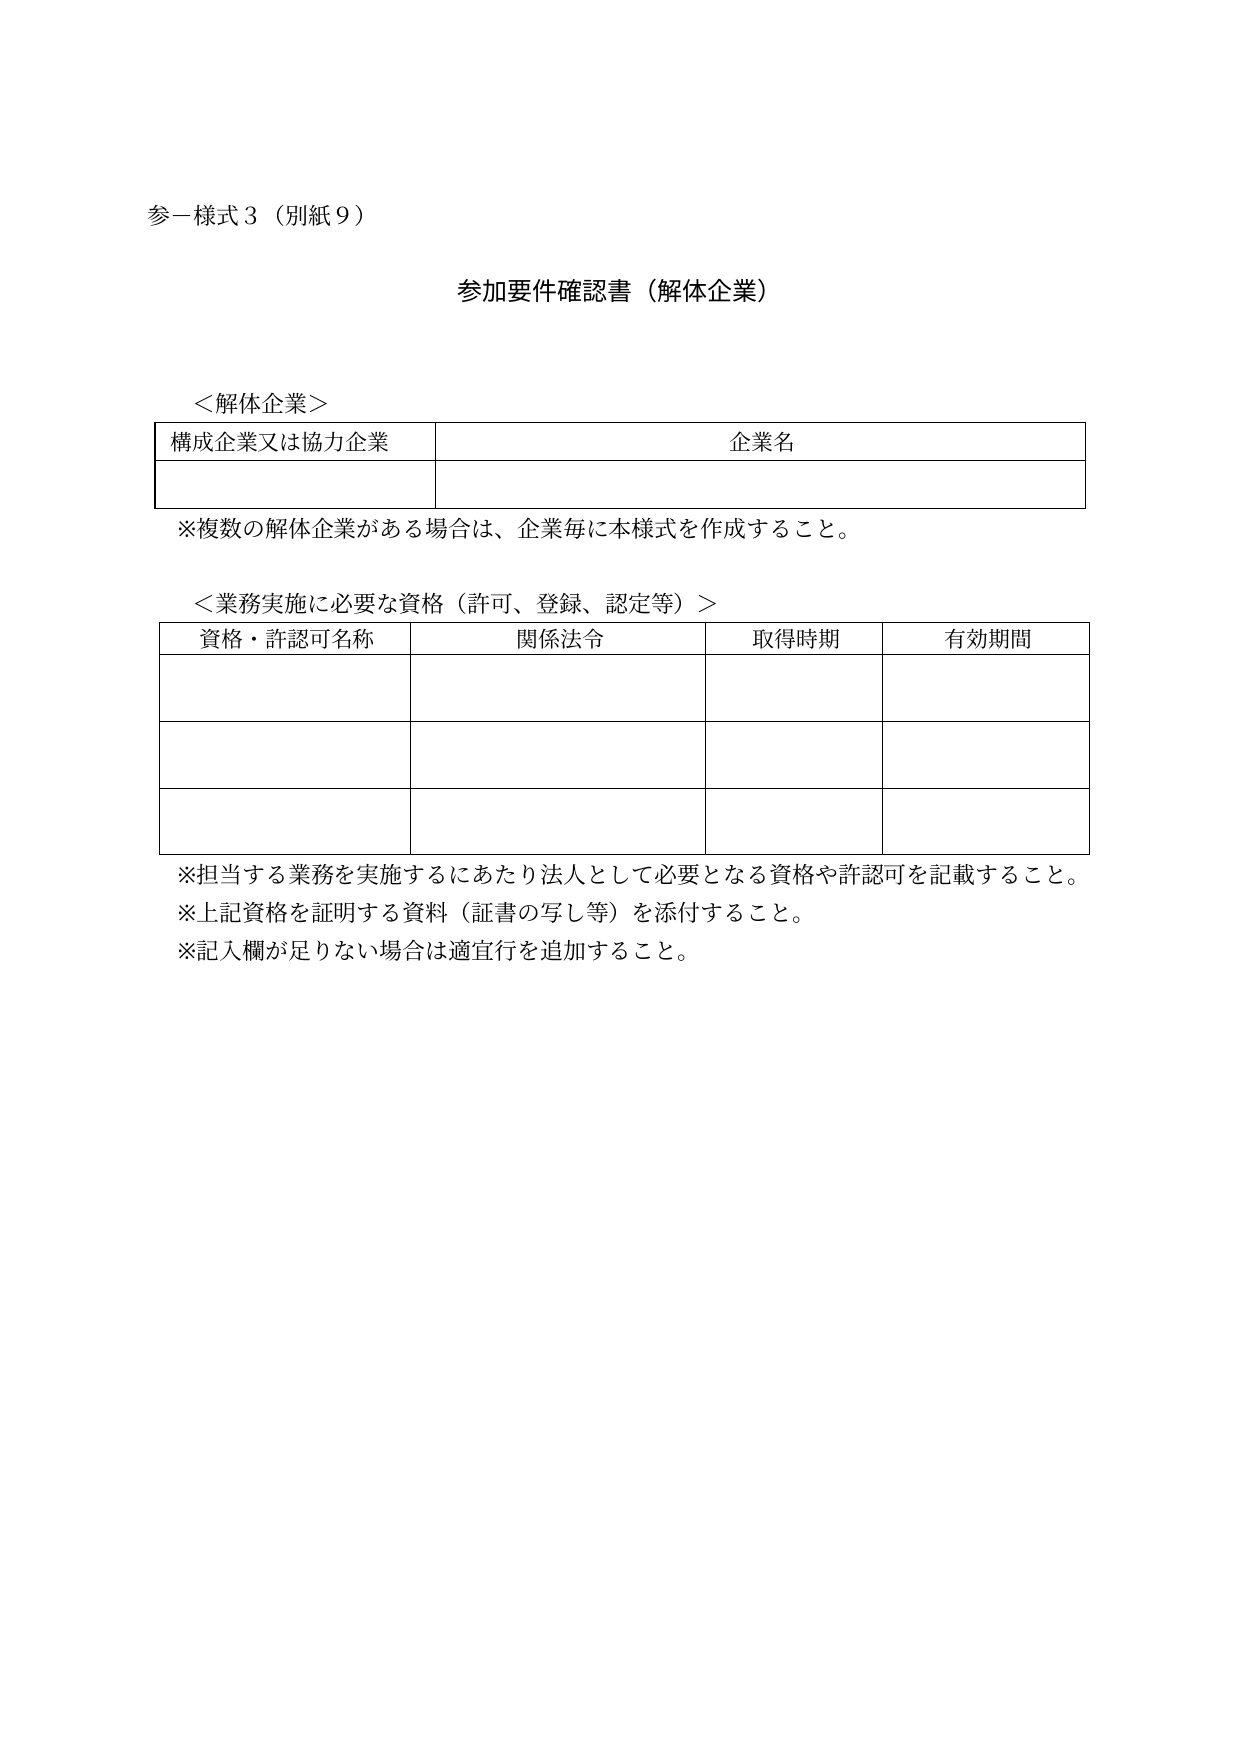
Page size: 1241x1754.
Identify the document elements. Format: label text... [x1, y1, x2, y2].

table_cell [160, 789, 410, 854]
table_cell [883, 655, 1089, 721]
table_header 資格・許認可名称 [160, 623, 410, 654]
table_cell [883, 789, 1089, 854]
text ※複数の解体企業がある場合は、企業毎に本様式を作成すること。 [177, 509, 1092, 546]
table_header 関係法令 [411, 623, 705, 654]
table_cell [706, 789, 882, 854]
text ※担当する業務を実施するにあたり法人として必要となる資格や許認可を記載すること。 [177, 855, 1092, 893]
table_cell [411, 655, 705, 721]
subtitle 参－様式３（別紙９） [148, 196, 1092, 234]
table_cell [160, 722, 410, 787]
table_header 企業名 [436, 423, 1085, 460]
text ※上記資格を証明する資料（証書の写し等）を添付すること。 [177, 893, 1092, 931]
table_cell [706, 722, 882, 787]
table_cell [411, 722, 705, 787]
table_cell [160, 655, 410, 721]
text ＜解体企業＞ [169, 384, 1092, 422]
table_cell [411, 789, 705, 854]
text 参加要件確認書（解体企業） [148, 271, 1092, 309]
table_header 有効期間 [883, 623, 1089, 654]
text ＜業務実施に必要な資格（許可、登録、認定等）＞ [169, 584, 1092, 622]
text ※記入欄が足りない場合は適宜行を追加すること。 [177, 931, 1092, 968]
table_cell [883, 722, 1089, 787]
table_cell [436, 461, 1085, 508]
table_header 取得時期 [706, 623, 882, 654]
table_header 構成企業又は協力企業 [156, 423, 435, 460]
table_cell [706, 655, 882, 721]
table_cell [156, 461, 435, 508]
